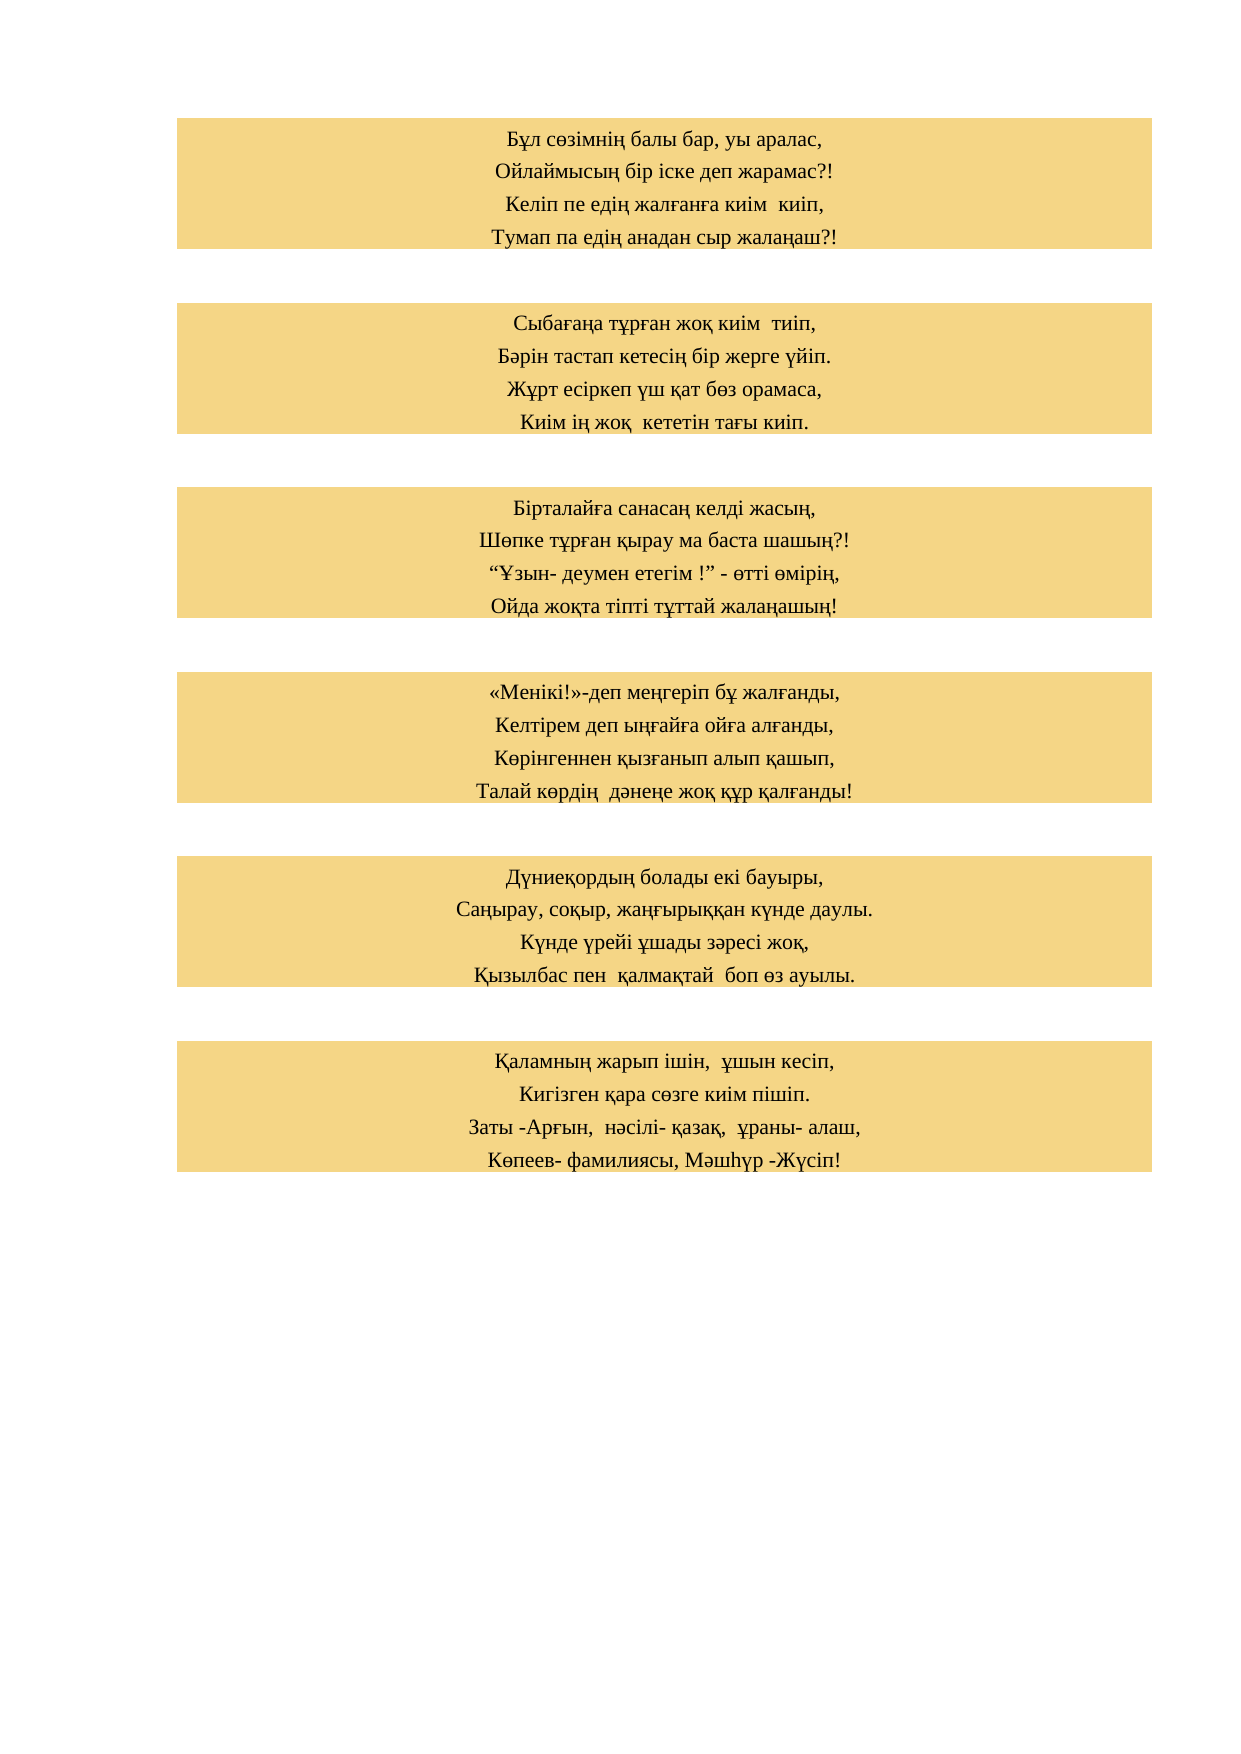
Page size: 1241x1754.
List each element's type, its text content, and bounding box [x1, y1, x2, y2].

text Дүниеқордың болады екi бауыры, Саңырау, соқыр, жаңғырыққан күнде даулы. Күнде үрейi ұшады зәресi жоқ, Қызылбас пен қалмақтай боп өз ауылы. [177, 856, 1152, 987]
text Бұл сөзімнiң балы бар, уы аралас, Ойлаймысың бiр iске деп жарамас?! Келiп пе едiң жалғанға киім киiп, Тумап па едiң анадан сыр жалаңаш?! [177, 118, 1152, 249]
text Қаламның жарып iшiн, ұшын кесiп, Кигiзген қара сөзге киім пiшiп. Заты -Арғын, нәсiлi- қазақ, ұраны- алаш, Көпеев- фамилиясы, Мәшһүр -Жүсiп! [177, 1041, 1152, 1172]
text «Менiкi!»-деп меңгерiп бұ жалғанды, Келтiрем деп ыңғайға ойға алғанды, Көрiнгеннен қызғанып алып қашып, Талай көрдiң дәнеңе жоқ құр қалғанды! [177, 672, 1152, 803]
text Сыбағаңа тұрған жоқ киім тиiп, Бәрiн тастап кетесiң бiр жерге үйiп. Жұрт есiркеп үш қат бөз орамаса, Киім iң жоқ кететiн тағы киiп. [177, 303, 1152, 434]
text Бiрталайға санасаң келдi жасың, Шөпке тұрған қырау ма баста шашың?! “Ұзын- деумен етегім !” - өттi өмірiң, Ойда жоқта тiптi тұттай жалаңашың! [177, 487, 1152, 618]
